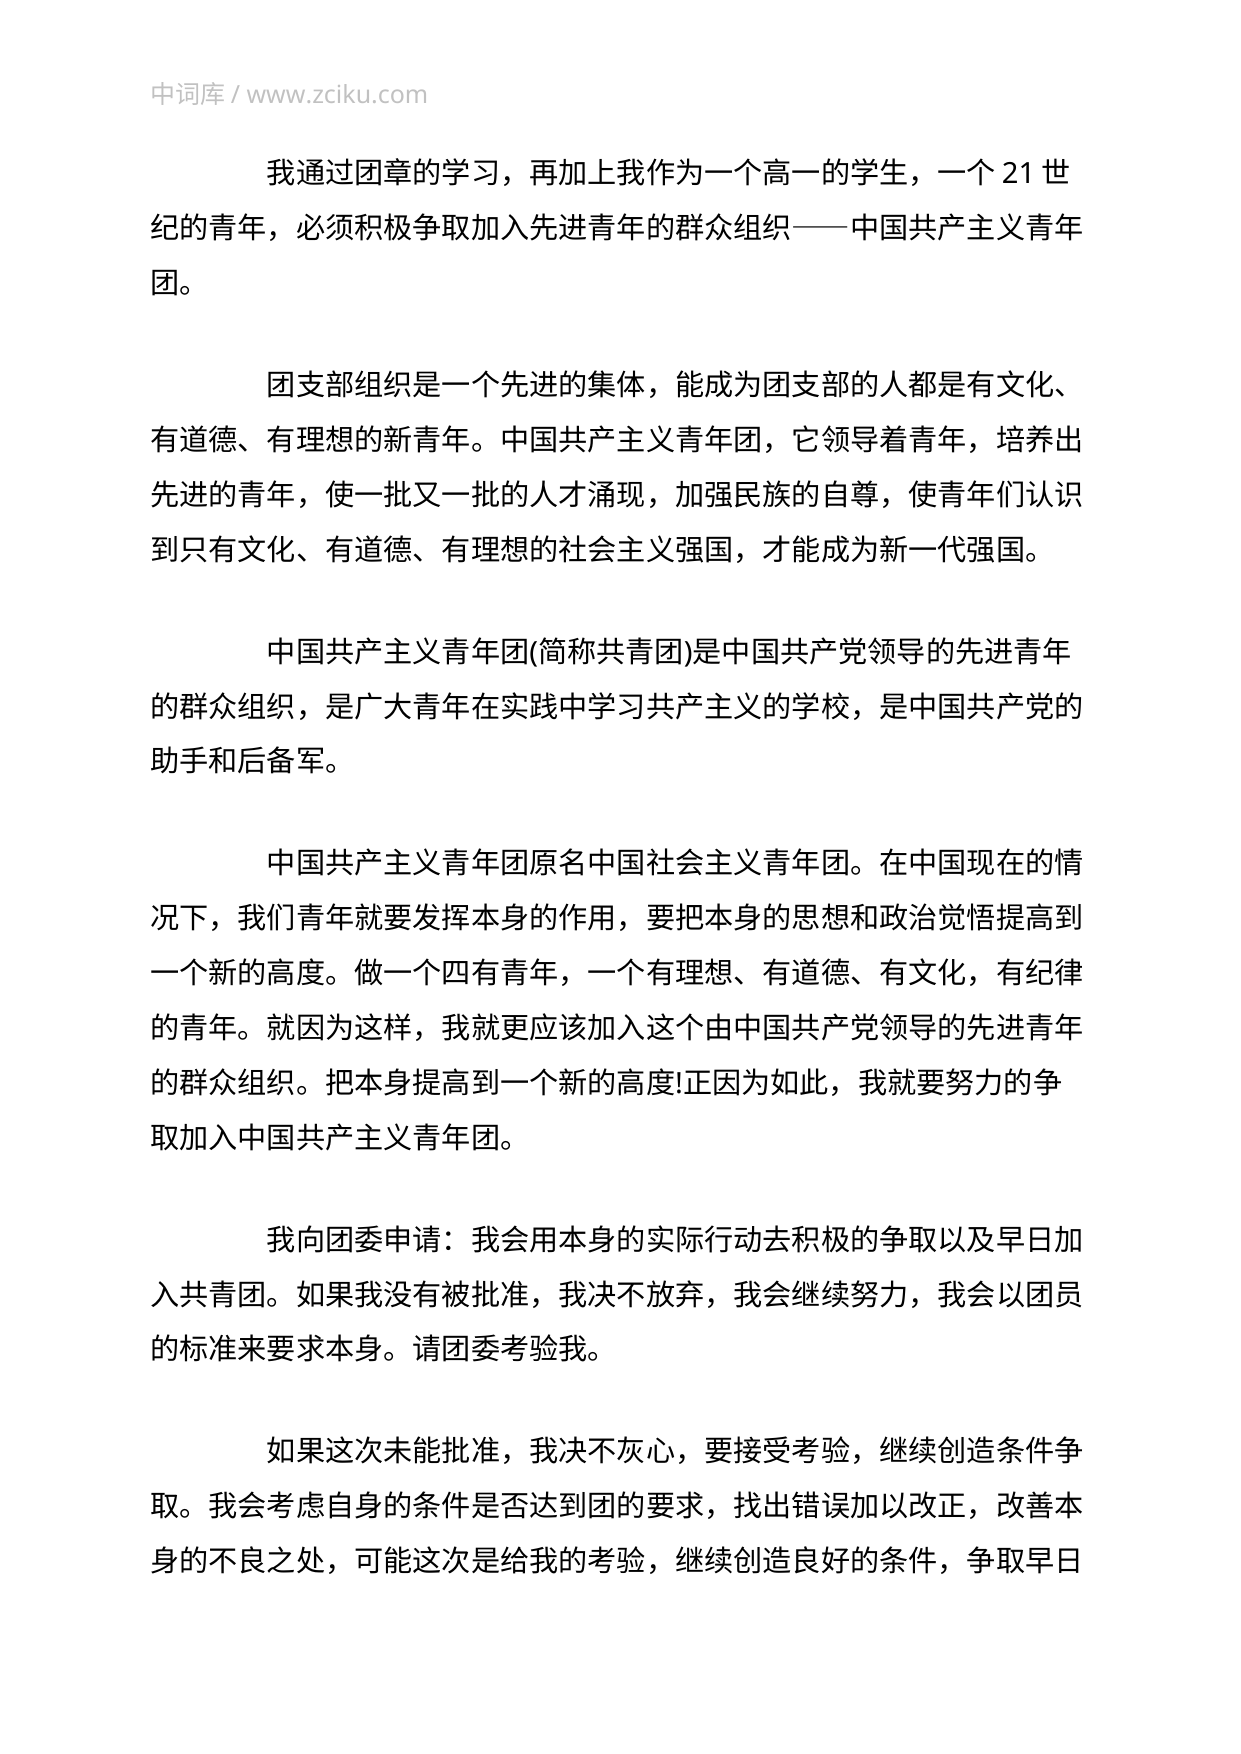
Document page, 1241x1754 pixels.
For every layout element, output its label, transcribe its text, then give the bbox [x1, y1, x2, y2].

text 中国共产主义青年团原名中国社会主义青年团。在中国现在的情况下，我们青年就要发挥本身的作用，要把本身的思想和政治觉悟提高到一个新的高度。做一个四有青年，一个有理想、有道德、有文化，有纪律的青年。就因为这样，我就更应该加入这个由中国共产党领导的先进青年的群众组织。把本身提高到一个新的高度!正因为如此，我就要努力的争取加入中国共产主义青年团。 [150, 840, 1090, 1157]
text 我向团委申请：我会用本身的实际行动去积极的争取以及早日加入共青团。如果我没有被批准，我决不放弃，我会继续努力，我会以团员的标准来要求本身。请团委考验我。 [150, 1216, 1090, 1368]
text 我通过团章的学习，再加上我作为一个高一的学生，一个21世纪的青年，必须积极争取加入先进青年的群众组织——中国共产主义青年团。 [150, 150, 1090, 302]
text 中国共产主义青年团(简称共青团)是中国共产党领导的先进青年的群众组织，是广大青年在实践中学习共产主义的学校，是中国共产党的助手和后备军。 [150, 628, 1090, 780]
text 团支部组织是一个先进的集体，能成为团支部的人都是有文化、有道德、有理想的新青年。中国共产主义青年团，它领导着青年，培养出先进的青年，使一批又一批的人才涌现，加强民族的自尊，使青年们认识到只有文化、有道德、有理想的社会主义强国，才能成为新一代强国。 [150, 362, 1090, 569]
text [150, 1428, 1090, 1580]
